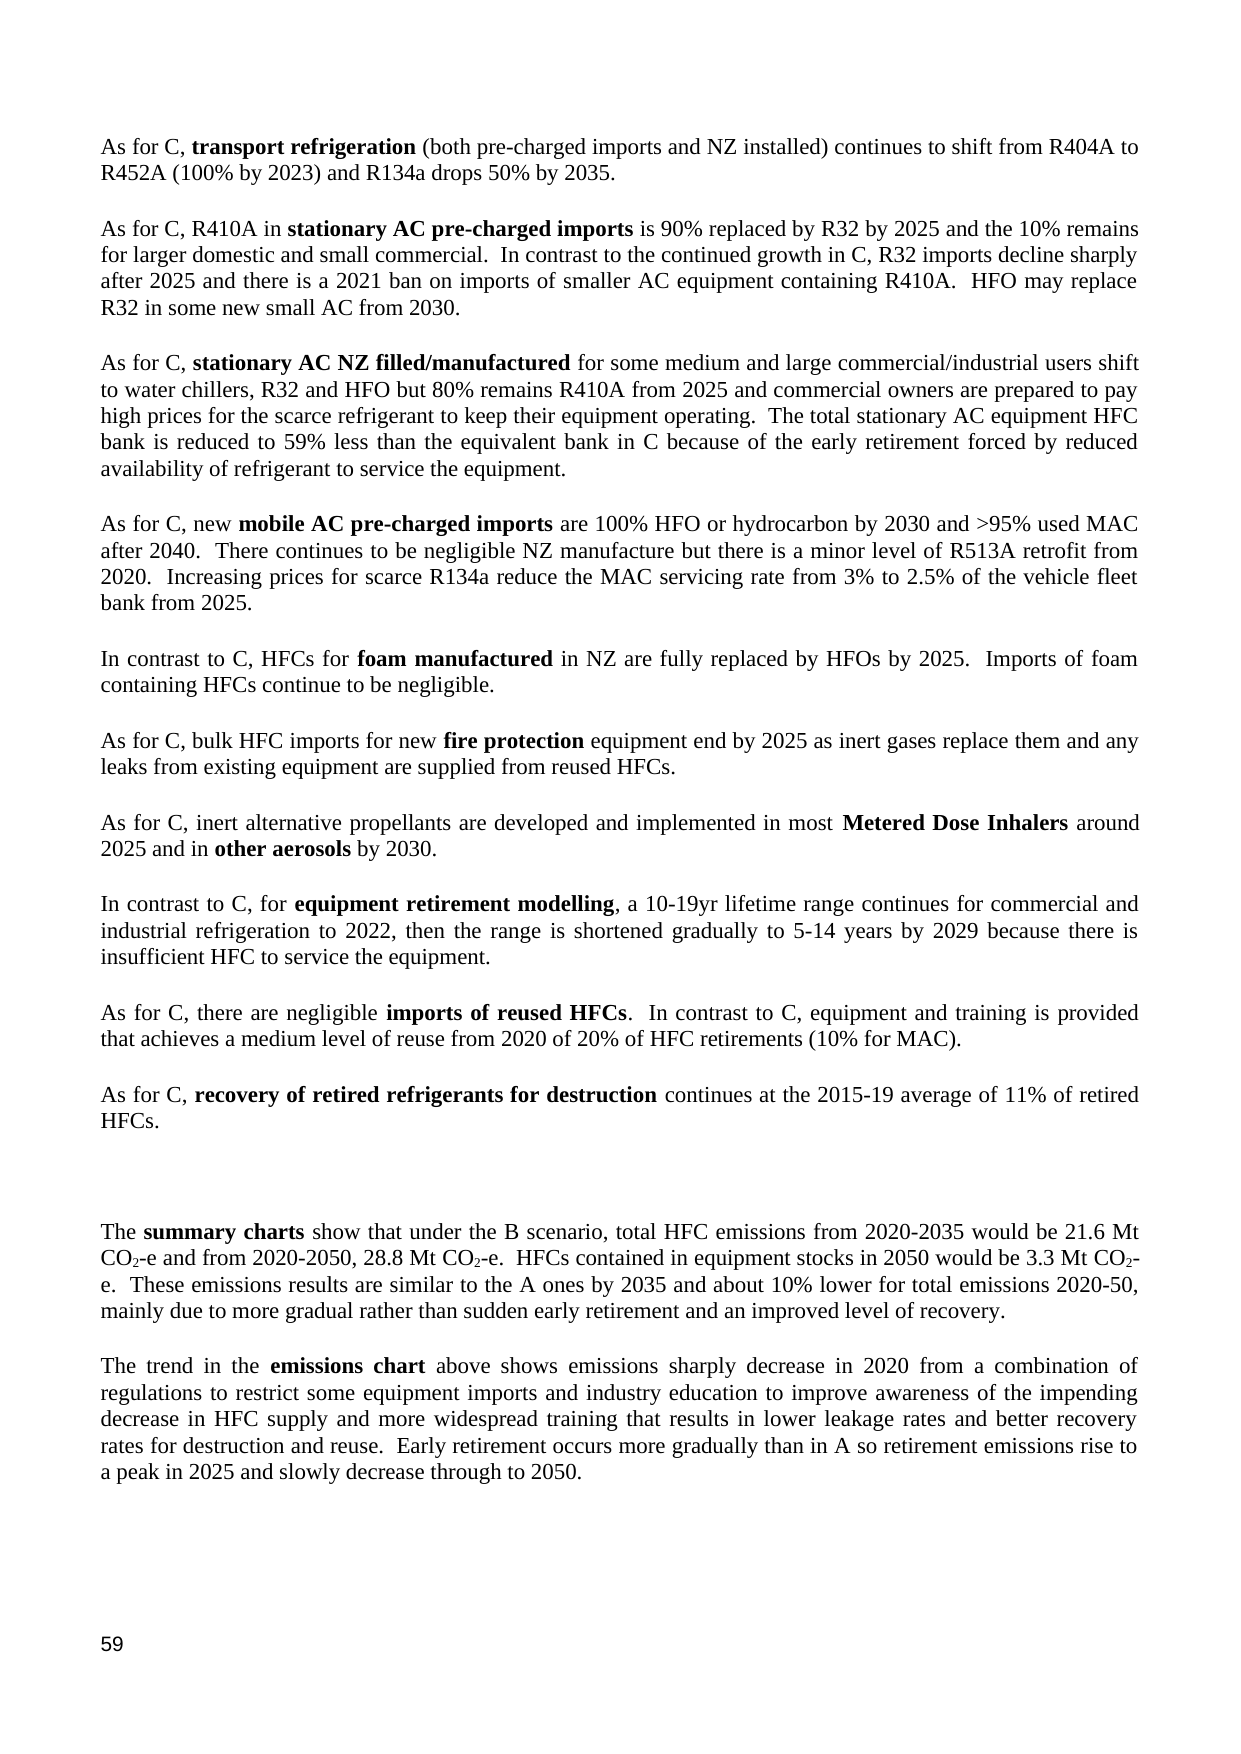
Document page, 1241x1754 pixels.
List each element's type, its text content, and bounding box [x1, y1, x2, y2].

text As for C, transport refrigeration (both pre-charged imports and NZ installed) continues to shift from R404A to R452A (100% by 2023) and R134a drops 50% by 2035. [100, 133, 1140, 186]
text The summary charts show that under the B scenario, total HFC emissions from 2020-2035 would be 21.6 Mt CO2-e and from 2020-2050, 28.8 Mt CO2-e. HFCs contained in equipment stocks in 2050 would be 3.3 Mt CO2-e. These emissions results are similar to the A ones by 2035 and about 10% lower for total emissions 2020-50, mainly due to more gradual rather than sudden early retirement and an improved level of recovery. [100, 1218, 1140, 1323]
text As for C, inert alternative propellants are developed and implemented in most Metered Dose Inhalers around 2025 and in other aerosols by 2030. [100, 809, 1140, 861]
text As for C, R410A in stationary AC pre-charged imports is 90% replaced by R32 by 2025 and the 10% remains for larger domestic and small commercial. In contrast to the continued growth in C, R32 imports decline sharply after 2025 and there is a 2021 ban on imports of smaller AC equipment containing R410A. HFO may replace R32 in some new small AC from 2030. [100, 215, 1140, 320]
text In contrast to C, HFCs for foam manufactured in NZ are fully replaced by HFOs by 2025. Imports of foam containing HFCs continue to be negligible. [100, 645, 1140, 698]
text As for C, bulk HFC imports for new fire protection equipment end by 2025 as inert gases replace them and any leaks from existing equipment are supplied from reused HFCs. [100, 727, 1140, 779]
text As for C, new mobile AC pre-charged imports are 100% HFO or hydrocarbon by 2030 and >95% used MAC after 2040. There continues to be negligible NZ manufacture but there is a minor level of R513A retrofit from 2020. Increasing prices for scarce R134a reduce the MAC servicing rate from 3% to 2.5% of the vehicle fleet bank from 2025. [100, 510, 1140, 616]
text As for C, stationary AC NZ filled/manufactured for some medium and large commercial/industrial users shift to water chillers, R32 and HFO but 80% remains R410A from 2025 and commercial owners are prepared to pay high prices for the scarce refrigerant to keep their equipment operating. The total stationary AC equipment HFC bank is reduced to 59% less than the equivalent bank in C because of the early retirement forced by reduced availability of refrigerant to service the equipment. [100, 349, 1140, 481]
text The trend in the emissions chart above shows emissions sharply decrease in 2020 from a combination of regulations to restrict some equipment imports and industry education to improve awareness of the impending decrease in HFC supply and more widespread training that results in lower leakage rates and better recovery rates for destruction and reuse. Early retirement occurs more gradually than in A so retirement emissions rise to a peak in 2025 and slowly decrease through to 2050. [100, 1353, 1140, 1484]
text As for C, recovery of retired refrigerants for destruction continues at the 2015-19 average of 11% of retired HFCs. [100, 1081, 1140, 1133]
text As for C, there are negligible imports of reused HFCs. In contrast to C, equipment and training is provided that achieves a medium level of reuse from 2020 of 20% of HFC retirements (10% for MAC). [100, 999, 1140, 1051]
text In contrast to C, for equipment retirement modelling, a 10-19yr lifetime range continues for commercial and industrial refrigeration to 2022, then the range is shortened gradually to 5-14 years by 2029 because there is insufficient HFC to service the equipment. [100, 891, 1140, 969]
